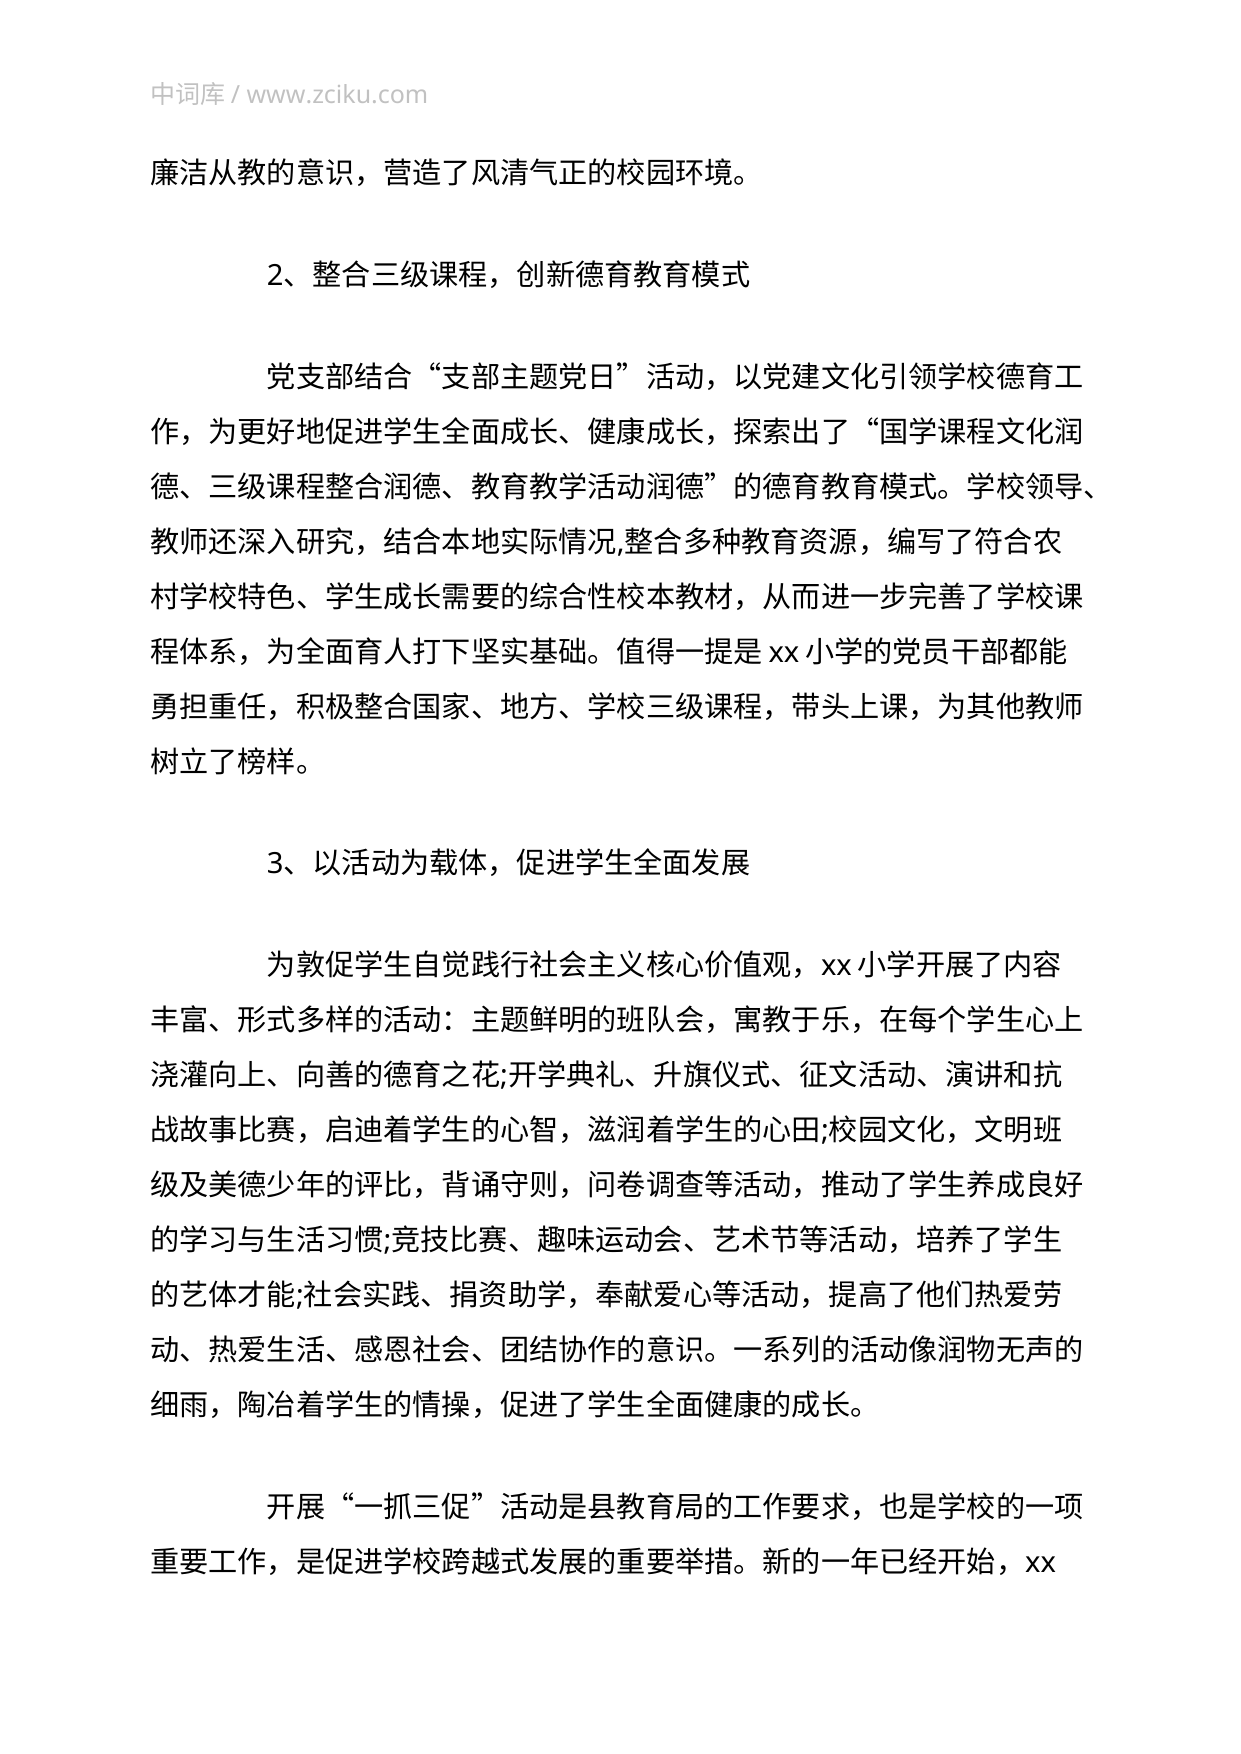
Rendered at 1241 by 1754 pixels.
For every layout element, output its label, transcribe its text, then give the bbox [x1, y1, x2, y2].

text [150, 150, 1090, 192]
text 2、整合三级课程，创新德育教育模式 [150, 252, 1090, 294]
text 3、以活动为载体，促进学生全面发展 [150, 840, 1090, 882]
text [150, 1483, 1090, 1581]
text 为敦促学生自觉践行社会主义核心价值观，xx小学开展了内容丰富、形式多样的活动：主题鲜明的班队会，寓教于乐，在每个学生心上浇灌向上、向善的德育之花;开学典礼、升旗仪式、征文活动、演讲和抗战故事比赛，启迪着学生的心智，滋润着学生的心田;校园文化，文明班级及美德少年的评比，背诵守则，问卷调查等活动，推动了学生养成良好的学习与生活习惯;竞技比赛、趣味运动会、艺术节等活动，培养了学生的艺体才能;社会实践、捐资助学，奉献爱心等活动，提高了他们热爱劳动、热爱生活、感恩社会、团结协作的意识。一系列的活动像润物无声的细雨，陶冶着学生的情操，促进了学生全面健康的成长。 [150, 942, 1090, 1424]
text 党支部结合“支部主题党日”活动，以党建文化引领学校德育工作，为更好地促进学生全面成长、健康成长，探索出了“国学课程文化润德、三级课程整合润德、教育教学活动润德”的德育教育模式。学校领导、教师还深入研究，结合本地实际情况,整合多种教育资源，编写了符合农村学校特色、学生成长需要的综合性校本教材，从而进一步完善了学校课程体系，为全面育人打下坚实基础。值得一提是xx小学的党员干部都能勇担重任，积极整合国家、地方、学校三级课程，带头上课，为其他教师树立了榜样。 [150, 354, 1090, 781]
